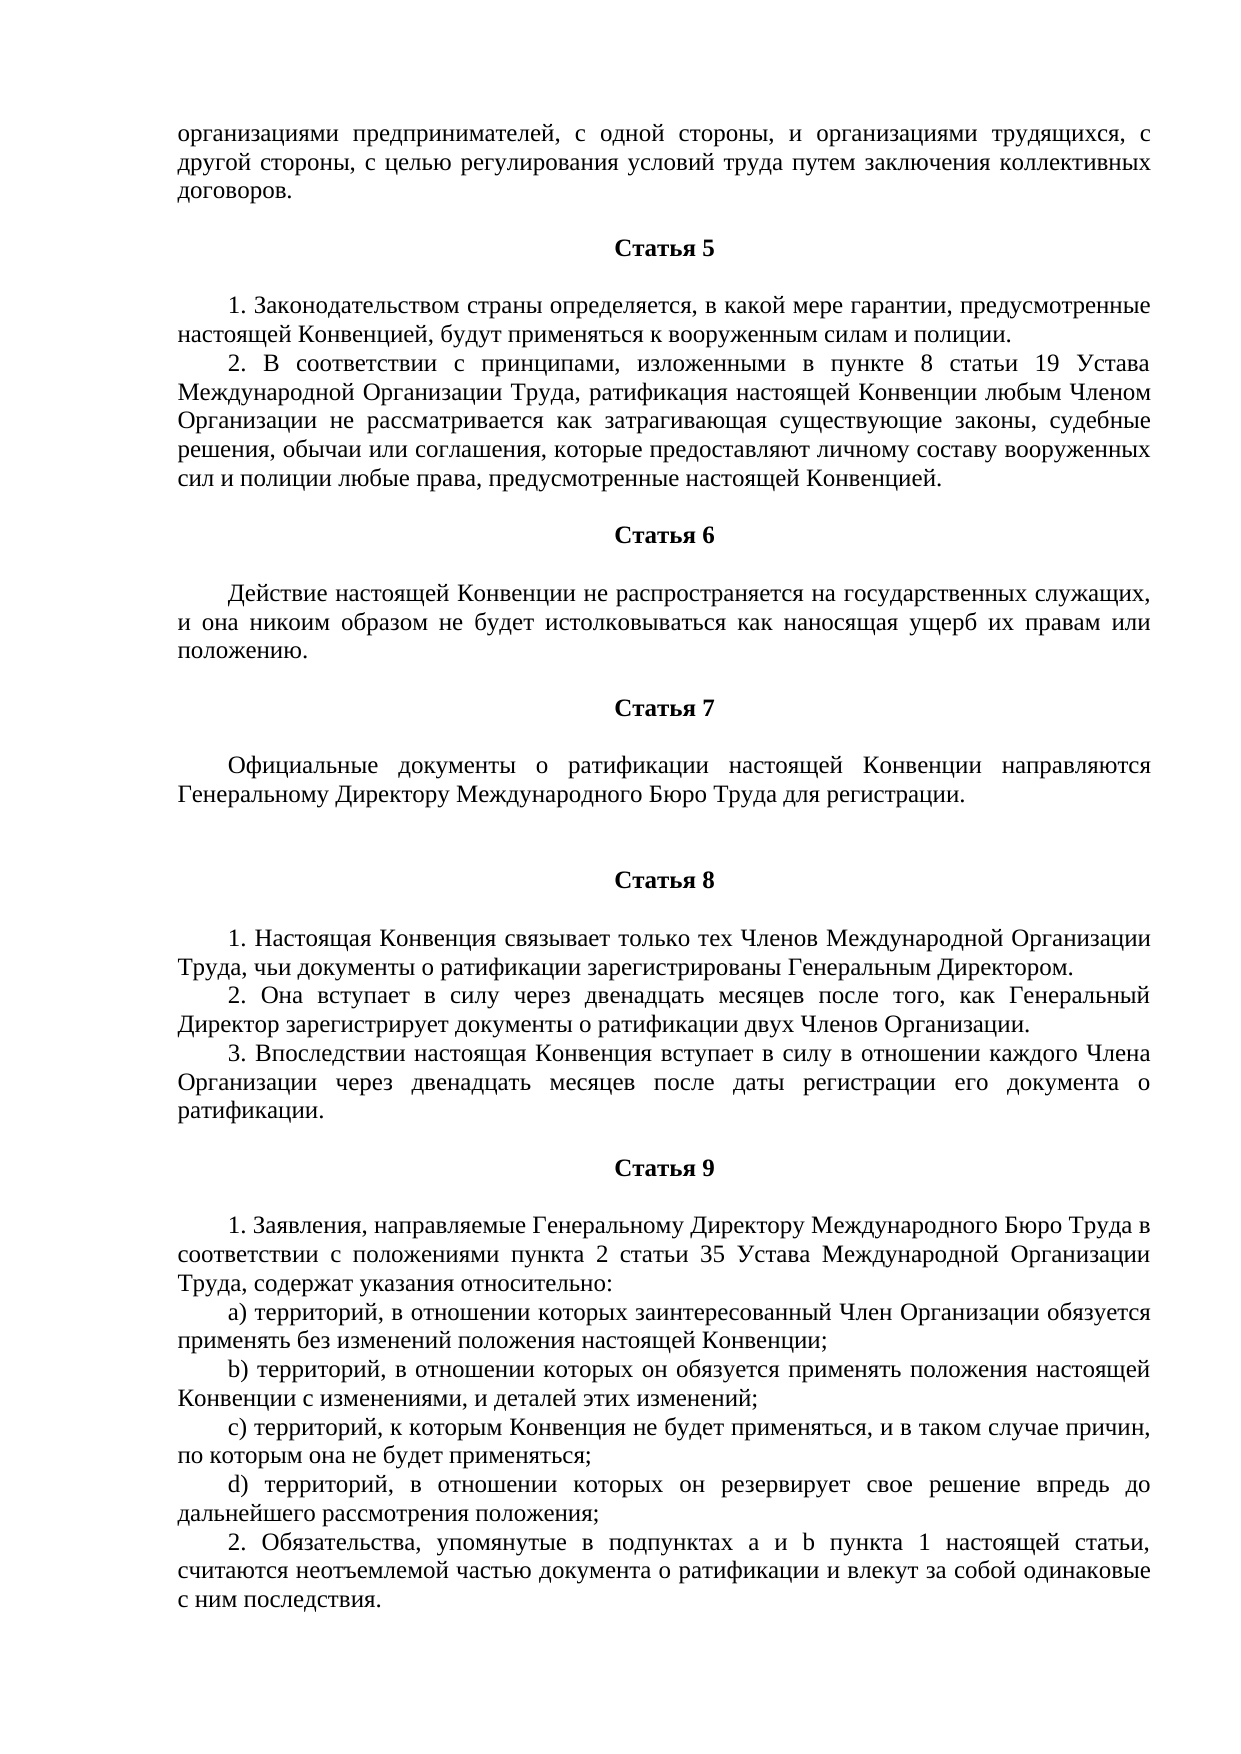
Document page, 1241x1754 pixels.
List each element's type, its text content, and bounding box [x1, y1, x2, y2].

text 1. Настоящая Конвенция связывает только тех Членов Международной Организации Труда, чьи документы о ратификации зарегистрированы Генеральным Директором. [177, 923, 1152, 981]
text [177, 118, 1152, 204]
text 1. Заявления, направляемые Генеральному Директору Международного Бюро Труда в соответствии с положениями пункта 2 статьи 35 Устава Международной Организации Труда, содержат указания относительно: [177, 1211, 1152, 1297]
text d) территорий, в отношении которых он резервирует свое решение впредь до дальнейшего рассмотрения положения; [177, 1469, 1152, 1527]
text Статья 7 [177, 693, 1152, 722]
text 1. Законодательством страны определяется, в какой мере гарантии, предусмотренные настоящей Конвенцией, будут применяться к вооруженным силам и полиции. [177, 291, 1152, 348]
text 2. В соответствии с принципами, изложенными в пункте 8 статьи 19 Устава Международной Организации Труда, ратификация настоящей Конвенции любым Членом Организации не рассматривается как затрагивающая существующие законы, судебные решения, обычаи или соглашения, которые предоставляют личному составу вооруженных сил и полиции любые права, предусмотренные настоящей Конвенцией. [177, 348, 1152, 492]
text а) территорий, в отношении которых заинтересованный Член Организации обязуется применять без изменений положения настоящей Конвенции; [177, 1297, 1152, 1354]
text с) территорий, к которым Конвенция не будет применяться, и в таком случае причин, по которым она не будет применяться; [177, 1412, 1152, 1469]
text 3. Впоследствии настоящая Конвенция вступает в силу в отношении каждого Члена Организации через двенадцать месяцев после даты регистрации его документа о ратификации. [177, 1038, 1152, 1124]
text Официальные документы о ратификации настоящей Конвенции направляются Генеральному Директору Международного Бюро Труда для регистрации. [177, 751, 1152, 808]
text Статья 8 [177, 866, 1152, 894]
text Статья 9 [177, 1153, 1152, 1182]
text Статья 5 [177, 233, 1152, 262]
text Действие настоящей Конвенции не распространяется на государственных служащих, и она никоим образом не будет истолковываться как наносящая ущерб их правам или положению. [177, 578, 1152, 664]
text Статья 6 [177, 521, 1152, 549]
text 2. Она вступает в силу через двенадцать месяцев после того, как Генеральный Директор зарегистрирует документы о ратификации двух Членов Организации. [177, 981, 1152, 1038]
text 2. Обязательства, упомянутые в подпунктах а и b пункта 1 настоящей статьи, считаются неотъемлемой частью документа о ратификации и влекут за собой одинаковые с ним последствия. [177, 1527, 1152, 1613]
text b) территорий, в отношении которых он обязуется применять положения настоящей Конвенции с изменениями, и деталей этих изменений; [177, 1354, 1152, 1412]
